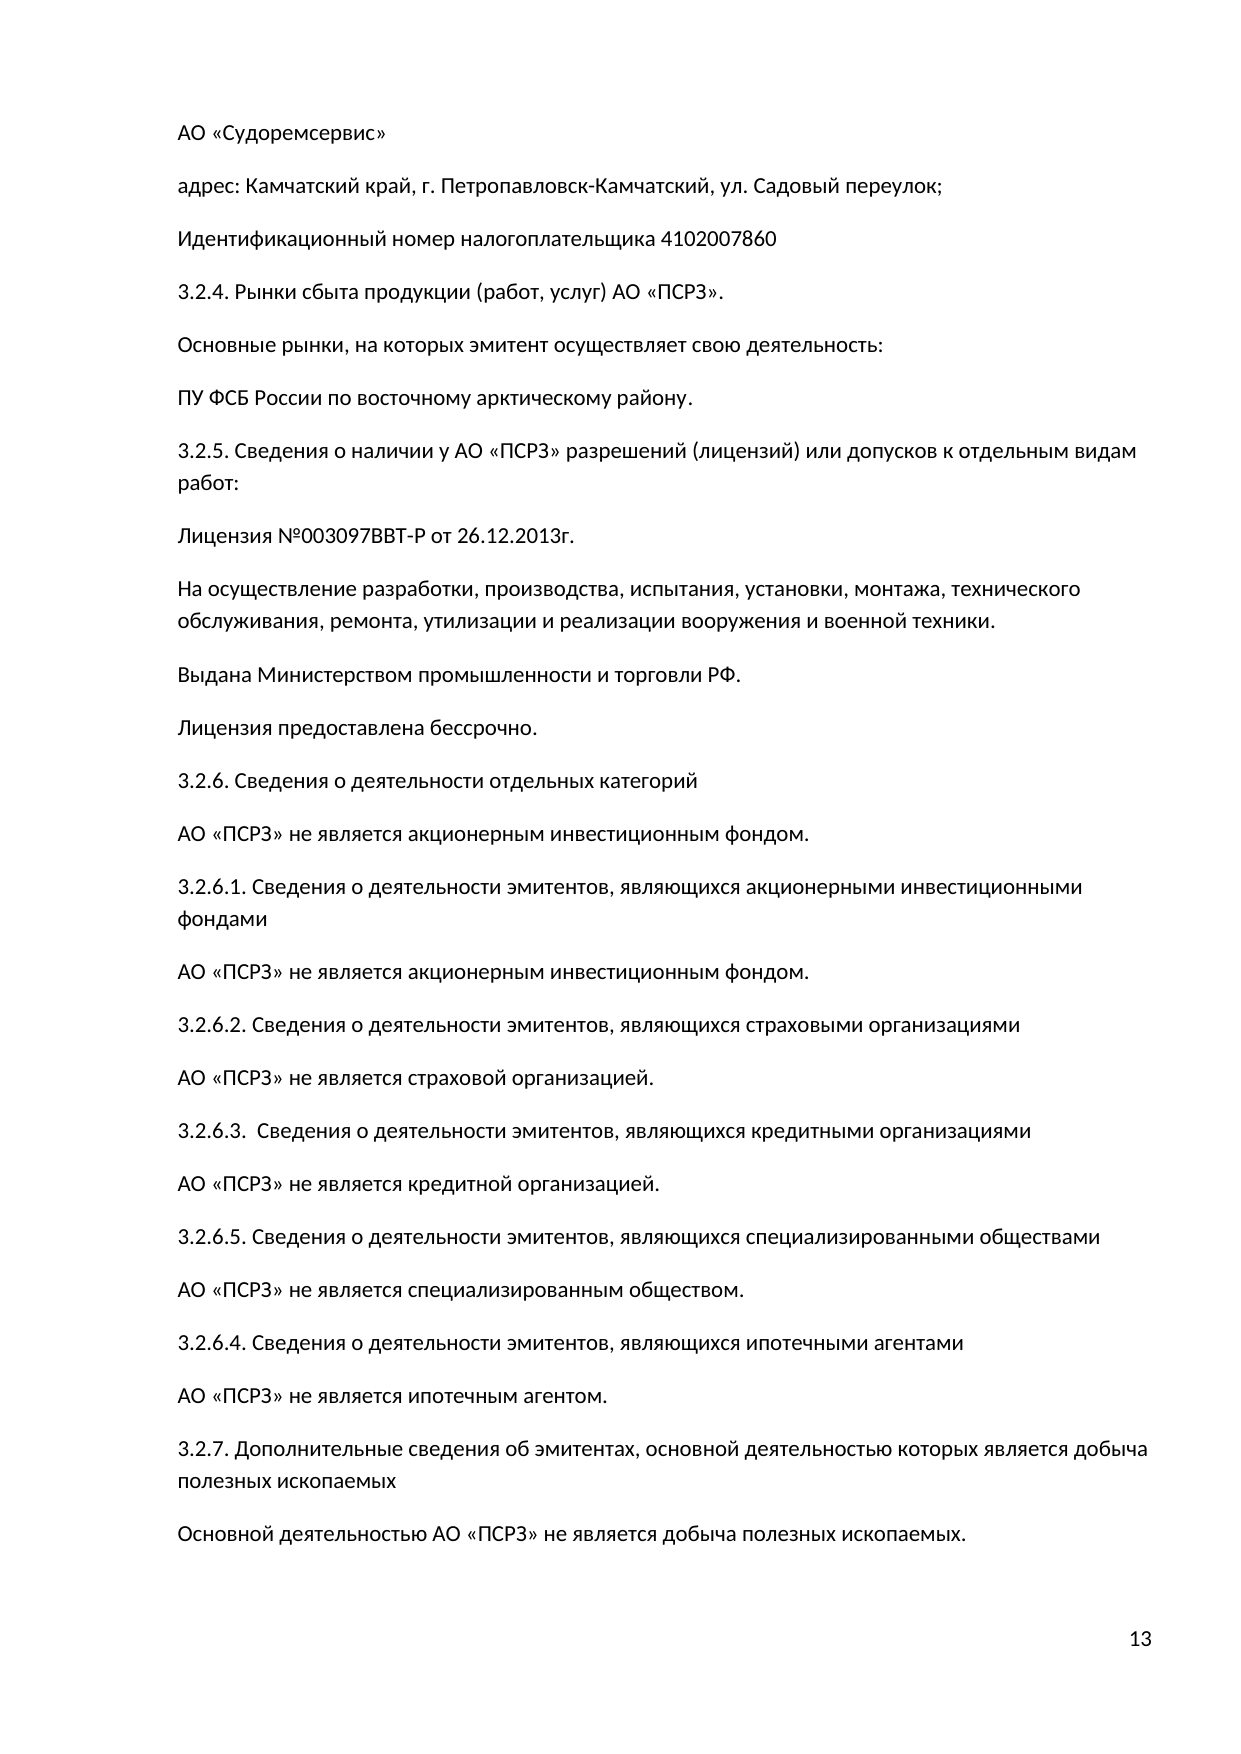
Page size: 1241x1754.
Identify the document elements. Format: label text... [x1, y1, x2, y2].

text АО «ПСРЗ» не является специализированным обществом. [177, 1275, 1152, 1303]
text АО «ПСРЗ» не является акционерным инвестиционным фондом. [177, 957, 1152, 985]
text ПУ ФСБ России по восточному арктическому району. [177, 383, 1152, 411]
text АО «Судоремсервис» [177, 118, 1152, 146]
text адрес: Камчатский край, г. Петропавловск-Камчатский, ул. Садовый переулок; [177, 171, 1152, 199]
text 3.2.6.1. Сведения о деятельности эмитентов, являющихся акционерными инвестиционными фондами [177, 872, 1152, 932]
text 3.2.7. Дополнительные сведения об эмитентах, основной деятельностью которых является добыча полезных ископаемых [177, 1434, 1152, 1494]
text Лицензия предоставлена бессрочно. [177, 713, 1152, 741]
text 3.2.6.5. Сведения о деятельности эмитентов, являющихся специализированными обществами [177, 1222, 1152, 1250]
text АО «ПСРЗ» не является страховой организацией. [177, 1063, 1152, 1091]
text Лицензия №003097ВВТ-Р от 26.12.2013г. [177, 521, 1152, 549]
text АО «ПСРЗ» не является кредитной организацией. [177, 1169, 1152, 1197]
text 3.2.6.2. Сведения о деятельности эмитентов, являющихся страховыми организациями [177, 1010, 1152, 1038]
text АО «ПСРЗ» не является ипотечным агентом. [177, 1381, 1152, 1409]
text На осуществление разработки, производства, испытания, установки, монтажа, технического обслуживания, ремонта, утилизации и реализации вооружения и военной техники. [177, 574, 1152, 635]
text Выдана Министерством промышленности и торговли РФ. [177, 660, 1152, 688]
text 3.2.6.4. Сведения о деятельности эмитентов, являющихся ипотечными агентами [177, 1328, 1152, 1356]
text 3.2.6.3. Сведения о деятельности эмитентов, являющихся кредитными организациями [177, 1116, 1152, 1144]
text Основные рынки, на которых эмитент осуществляет свою деятельность: [177, 330, 1152, 358]
text АО «ПСРЗ» не является акционерным инвестиционным фондом. [177, 819, 1152, 847]
text 3.2.5. Сведения о наличии у АО «ПСРЗ» разрешений (лицензий) или допусков к отдельным видам работ: [177, 436, 1152, 496]
text 3.2.4. Рынки сбыта продукции (работ, услуг) АО «ПСРЗ». [177, 277, 1152, 305]
text Идентификационный номер налогоплательщика 4102007860 [177, 224, 1152, 252]
text 3.2.6. Сведения о деятельности отдельных категорий [177, 766, 1152, 794]
text Основной деятельностью АО «ПСРЗ» не является добыча полезных ископаемых. [177, 1519, 1152, 1547]
